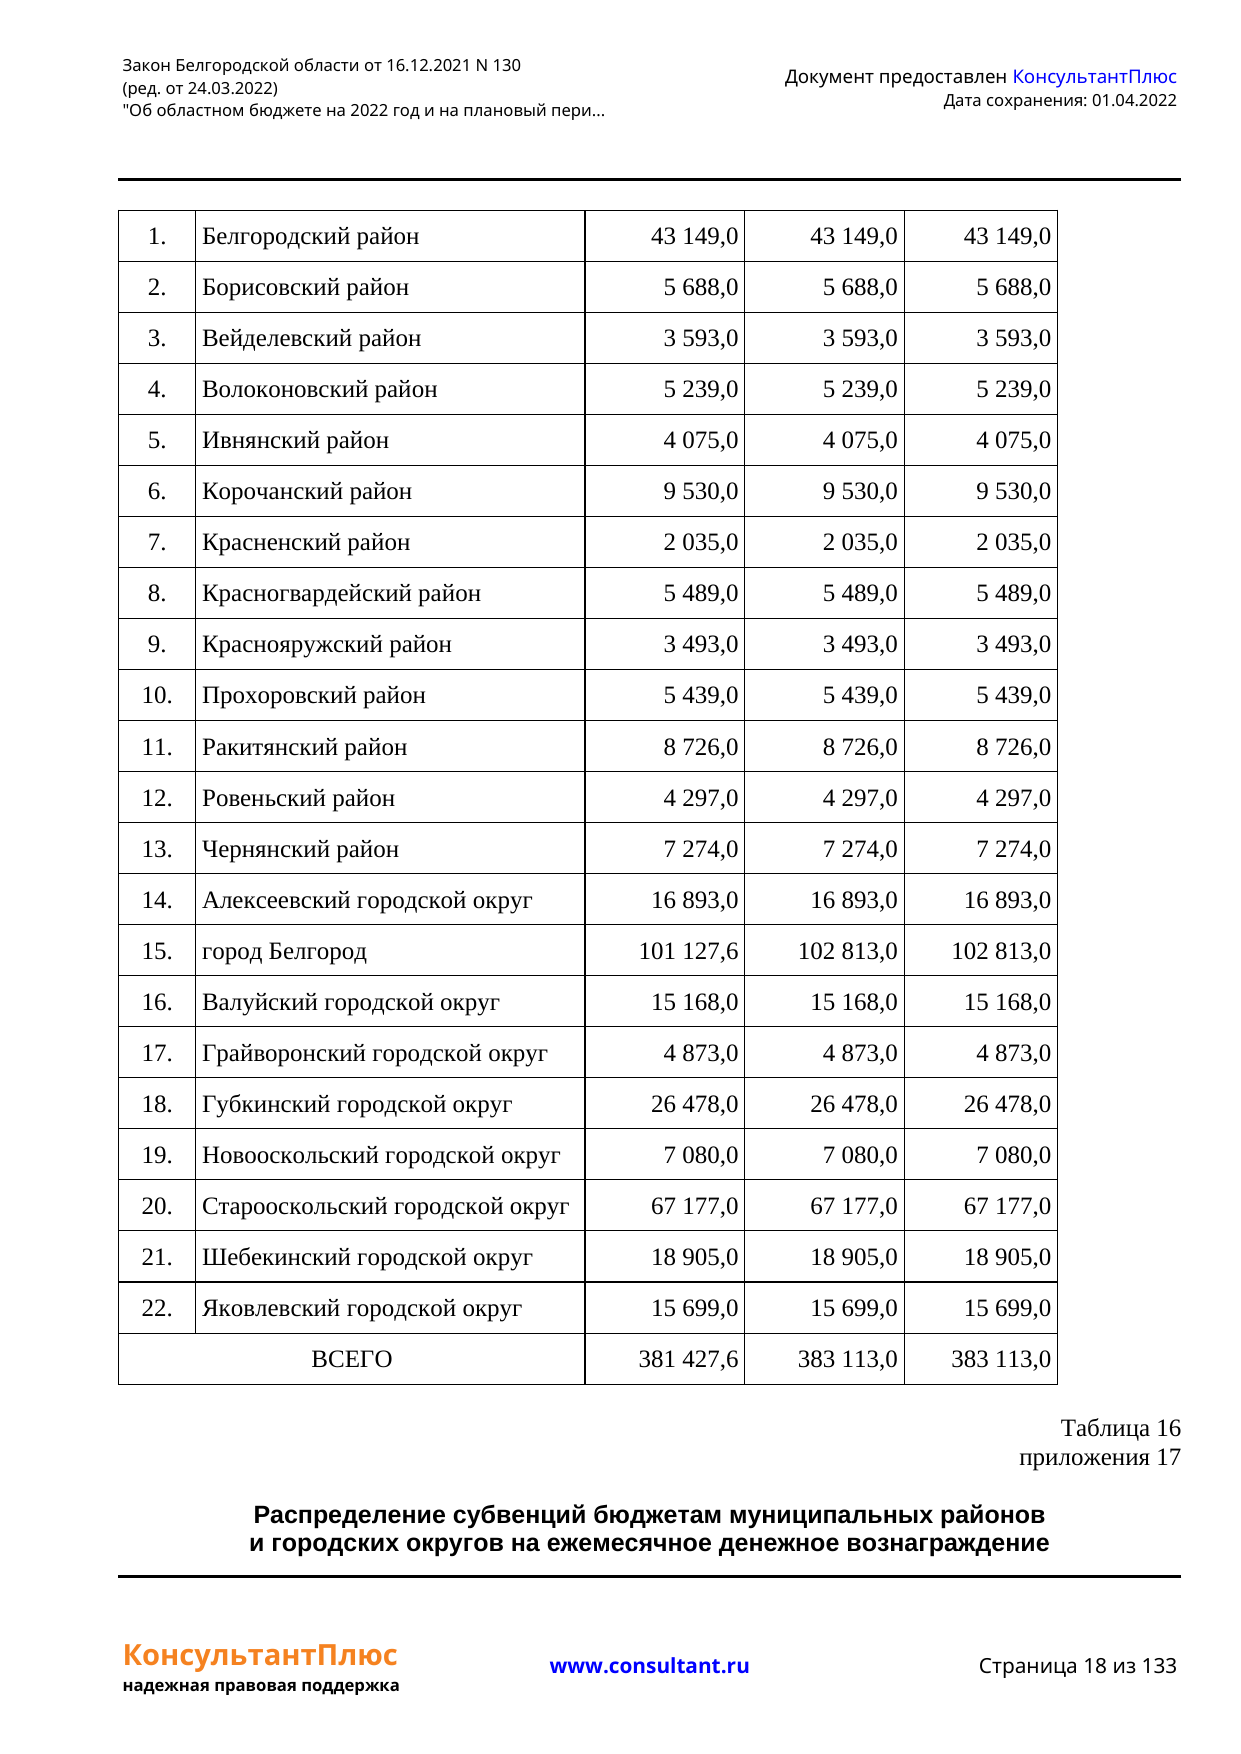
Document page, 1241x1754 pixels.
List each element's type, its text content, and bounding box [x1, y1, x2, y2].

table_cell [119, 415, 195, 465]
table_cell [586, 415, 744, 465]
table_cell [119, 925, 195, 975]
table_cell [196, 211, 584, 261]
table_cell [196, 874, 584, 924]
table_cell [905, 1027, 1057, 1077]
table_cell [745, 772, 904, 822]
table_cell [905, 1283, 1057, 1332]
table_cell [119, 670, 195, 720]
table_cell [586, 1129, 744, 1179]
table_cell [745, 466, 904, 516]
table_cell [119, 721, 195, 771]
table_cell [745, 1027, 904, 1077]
text Таблица 16 [118, 1413, 1181, 1442]
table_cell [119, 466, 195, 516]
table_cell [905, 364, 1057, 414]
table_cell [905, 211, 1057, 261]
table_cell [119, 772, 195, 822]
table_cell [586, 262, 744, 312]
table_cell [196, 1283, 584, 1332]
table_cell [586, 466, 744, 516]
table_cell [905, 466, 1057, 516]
text приложения 17 [118, 1442, 1181, 1471]
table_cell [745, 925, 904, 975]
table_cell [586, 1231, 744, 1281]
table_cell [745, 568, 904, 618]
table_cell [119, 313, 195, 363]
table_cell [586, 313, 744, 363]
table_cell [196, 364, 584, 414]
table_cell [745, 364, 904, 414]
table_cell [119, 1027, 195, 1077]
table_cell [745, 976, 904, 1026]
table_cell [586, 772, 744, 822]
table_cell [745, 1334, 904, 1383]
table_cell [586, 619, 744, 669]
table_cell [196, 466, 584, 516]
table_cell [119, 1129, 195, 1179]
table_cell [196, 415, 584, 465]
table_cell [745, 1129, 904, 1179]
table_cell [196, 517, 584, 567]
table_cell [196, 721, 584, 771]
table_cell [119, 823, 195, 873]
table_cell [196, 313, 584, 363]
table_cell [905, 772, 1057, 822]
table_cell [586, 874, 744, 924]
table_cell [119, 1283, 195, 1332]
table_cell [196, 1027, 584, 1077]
title и городских округов на ежемесячное денежное вознаграждение [118, 1528, 1181, 1557]
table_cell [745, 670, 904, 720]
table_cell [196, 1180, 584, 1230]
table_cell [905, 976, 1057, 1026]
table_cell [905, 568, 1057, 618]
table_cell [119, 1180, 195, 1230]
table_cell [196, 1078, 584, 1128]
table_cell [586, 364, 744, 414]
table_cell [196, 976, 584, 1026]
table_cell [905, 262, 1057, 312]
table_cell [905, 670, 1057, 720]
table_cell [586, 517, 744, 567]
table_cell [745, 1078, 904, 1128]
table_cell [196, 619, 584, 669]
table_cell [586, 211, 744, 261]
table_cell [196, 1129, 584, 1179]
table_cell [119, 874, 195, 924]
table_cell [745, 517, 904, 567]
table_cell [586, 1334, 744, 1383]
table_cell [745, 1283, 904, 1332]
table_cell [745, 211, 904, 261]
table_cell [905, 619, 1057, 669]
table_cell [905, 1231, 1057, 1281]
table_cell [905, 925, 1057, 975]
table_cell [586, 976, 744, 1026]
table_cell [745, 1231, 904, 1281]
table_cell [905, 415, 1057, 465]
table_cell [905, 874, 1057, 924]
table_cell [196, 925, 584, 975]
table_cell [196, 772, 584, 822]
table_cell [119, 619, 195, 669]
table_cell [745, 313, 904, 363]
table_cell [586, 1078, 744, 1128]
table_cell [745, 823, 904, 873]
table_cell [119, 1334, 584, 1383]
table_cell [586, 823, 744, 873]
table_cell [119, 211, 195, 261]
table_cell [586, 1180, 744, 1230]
title Распределение субвенций бюджетам муниципальных районов [118, 1499, 1181, 1528]
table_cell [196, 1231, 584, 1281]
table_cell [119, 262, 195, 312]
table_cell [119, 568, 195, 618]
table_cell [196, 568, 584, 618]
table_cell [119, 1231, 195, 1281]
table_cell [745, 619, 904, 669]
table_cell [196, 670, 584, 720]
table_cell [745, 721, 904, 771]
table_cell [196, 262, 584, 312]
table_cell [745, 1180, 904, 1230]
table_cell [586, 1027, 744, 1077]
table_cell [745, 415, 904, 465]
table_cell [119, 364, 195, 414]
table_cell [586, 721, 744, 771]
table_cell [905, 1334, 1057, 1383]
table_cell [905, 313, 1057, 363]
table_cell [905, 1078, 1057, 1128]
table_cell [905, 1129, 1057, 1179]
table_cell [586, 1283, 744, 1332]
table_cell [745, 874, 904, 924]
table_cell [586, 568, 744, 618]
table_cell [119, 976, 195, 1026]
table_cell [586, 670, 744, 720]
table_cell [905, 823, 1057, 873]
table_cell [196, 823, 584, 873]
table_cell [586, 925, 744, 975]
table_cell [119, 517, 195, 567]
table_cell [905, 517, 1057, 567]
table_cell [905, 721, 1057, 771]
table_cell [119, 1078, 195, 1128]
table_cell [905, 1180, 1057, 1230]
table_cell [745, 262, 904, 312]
